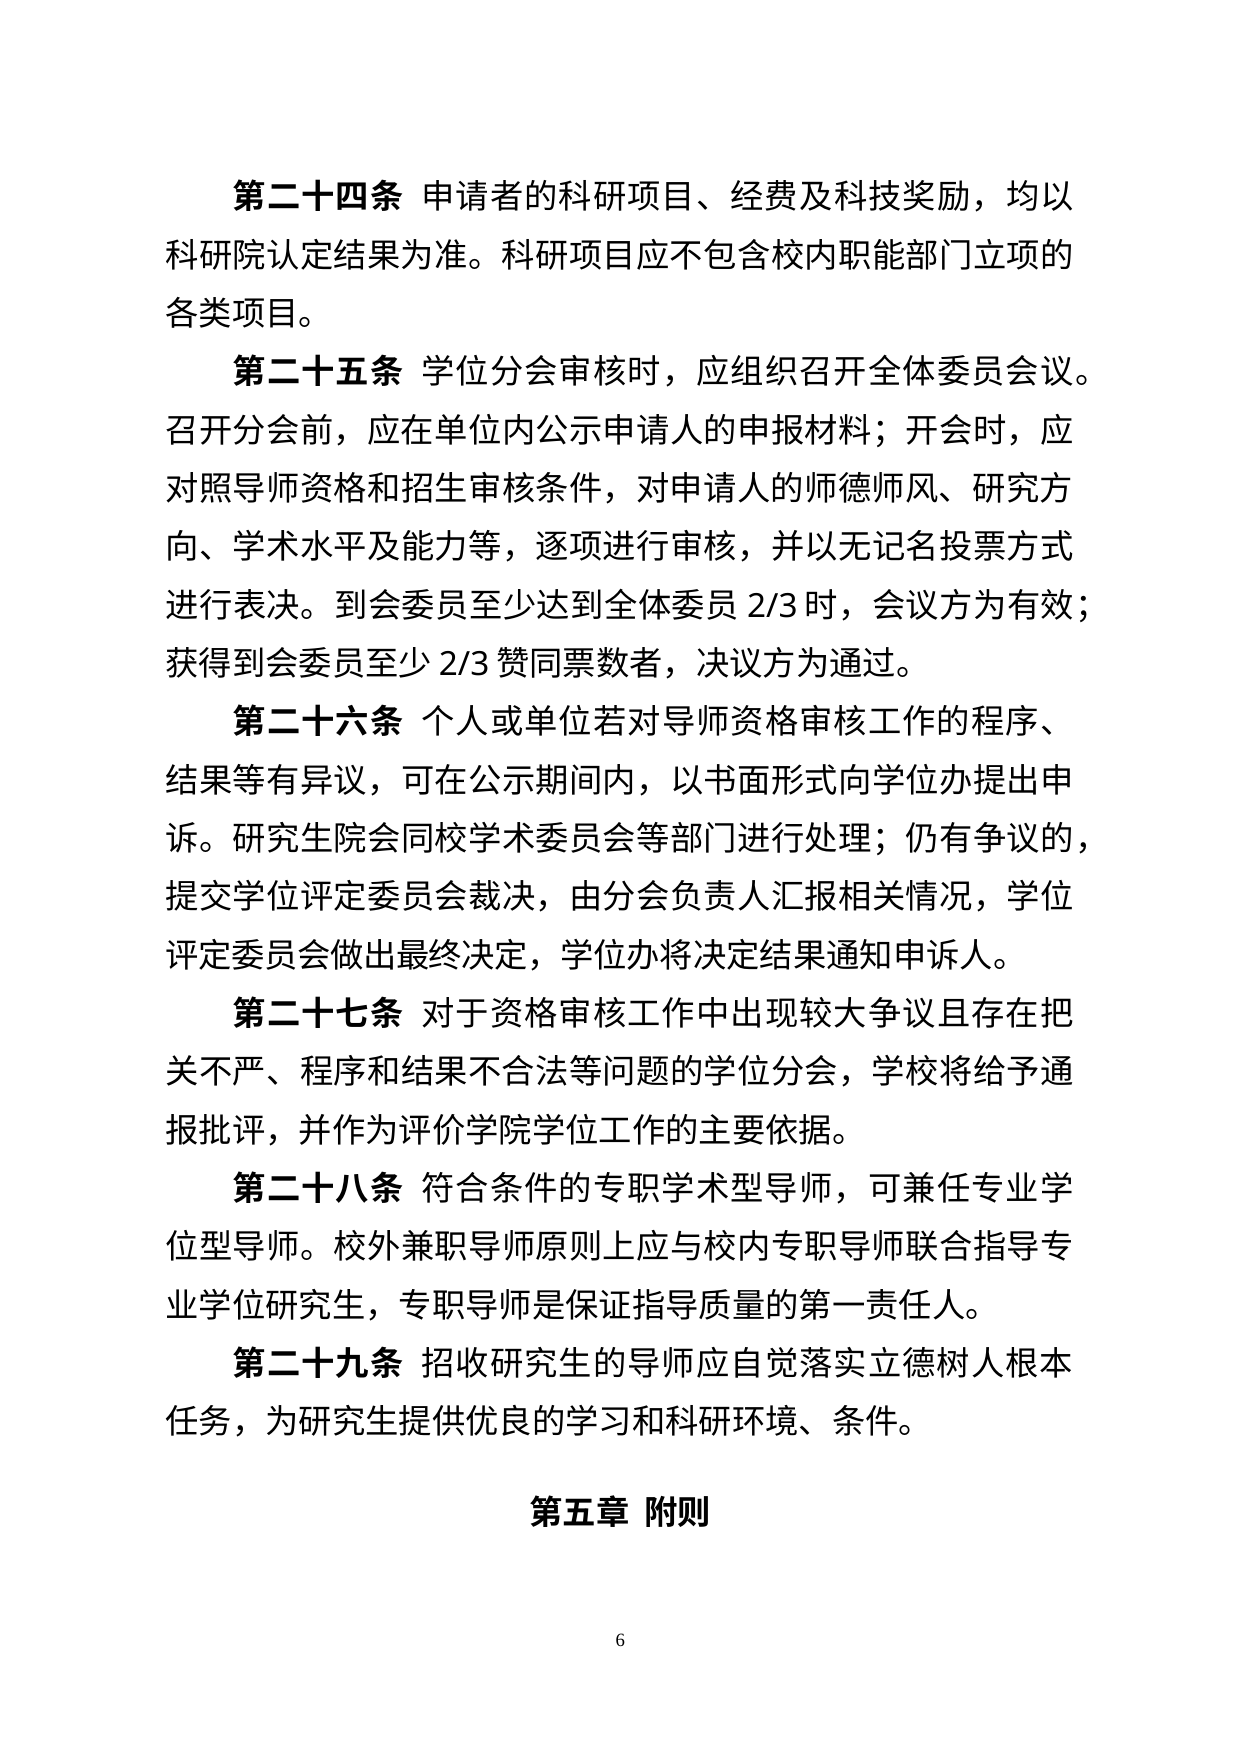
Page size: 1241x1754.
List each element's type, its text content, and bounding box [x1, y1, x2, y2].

text 第二十八条 符合条件的专职学术型导师，可兼任专业学位型导师。校外兼职导师原则上应与校内专职导师联合指导专业学位研究生，专职导师是保证指导质量的第一责任人。 [165, 1154, 1075, 1329]
text 第二十九条 招收研究生的导师应自觉落实立德树人根本任务，为研究生提供优良的学习和科研环境、条件。 [165, 1329, 1075, 1445]
text 第二十六条 个人或单位若对导师资格审核工作的程序、结果等有异议，可在公示期间内，以书面形式向学位办提出申诉。研究生院会同校学术委员会等部门进行处理；仍有争议的，提交学位评定委员会裁决，由分会负责人汇报相关情况，学位评定委员会做出最终决定，学位办将决定结果通知申诉人。 [165, 687, 1075, 979]
text 第五章 附则 [165, 1478, 1075, 1536]
text 第二十五条 学位分会审核时，应组织召开全体委员会议。召开分会前，应在单位内公示申请人的申报材料；开会时，应对照导师资格和招生审核条件，对申请人的师德师风、研究方向、学术水平及能力等，逐项进行审核，并以无记名投票方式进行表决。到会委员至少达到全体委员2/3时，会议方为有效；获得到会委员至少2/3赞同票数者，决议方为通过。 [165, 337, 1075, 687]
text 第二十四条 申请者的科研项目、经费及科技奖励，均以科研院认定结果为准。科研项目应不包含校内职能部门立项的各类项目。 [165, 162, 1075, 337]
text 第二十七条 对于资格审核工作中出现较大争议且存在把关不严、程序和结果不合法等问题的学位分会，学校将给予通报批评，并作为评价学院学位工作的主要依据。 [165, 979, 1075, 1154]
